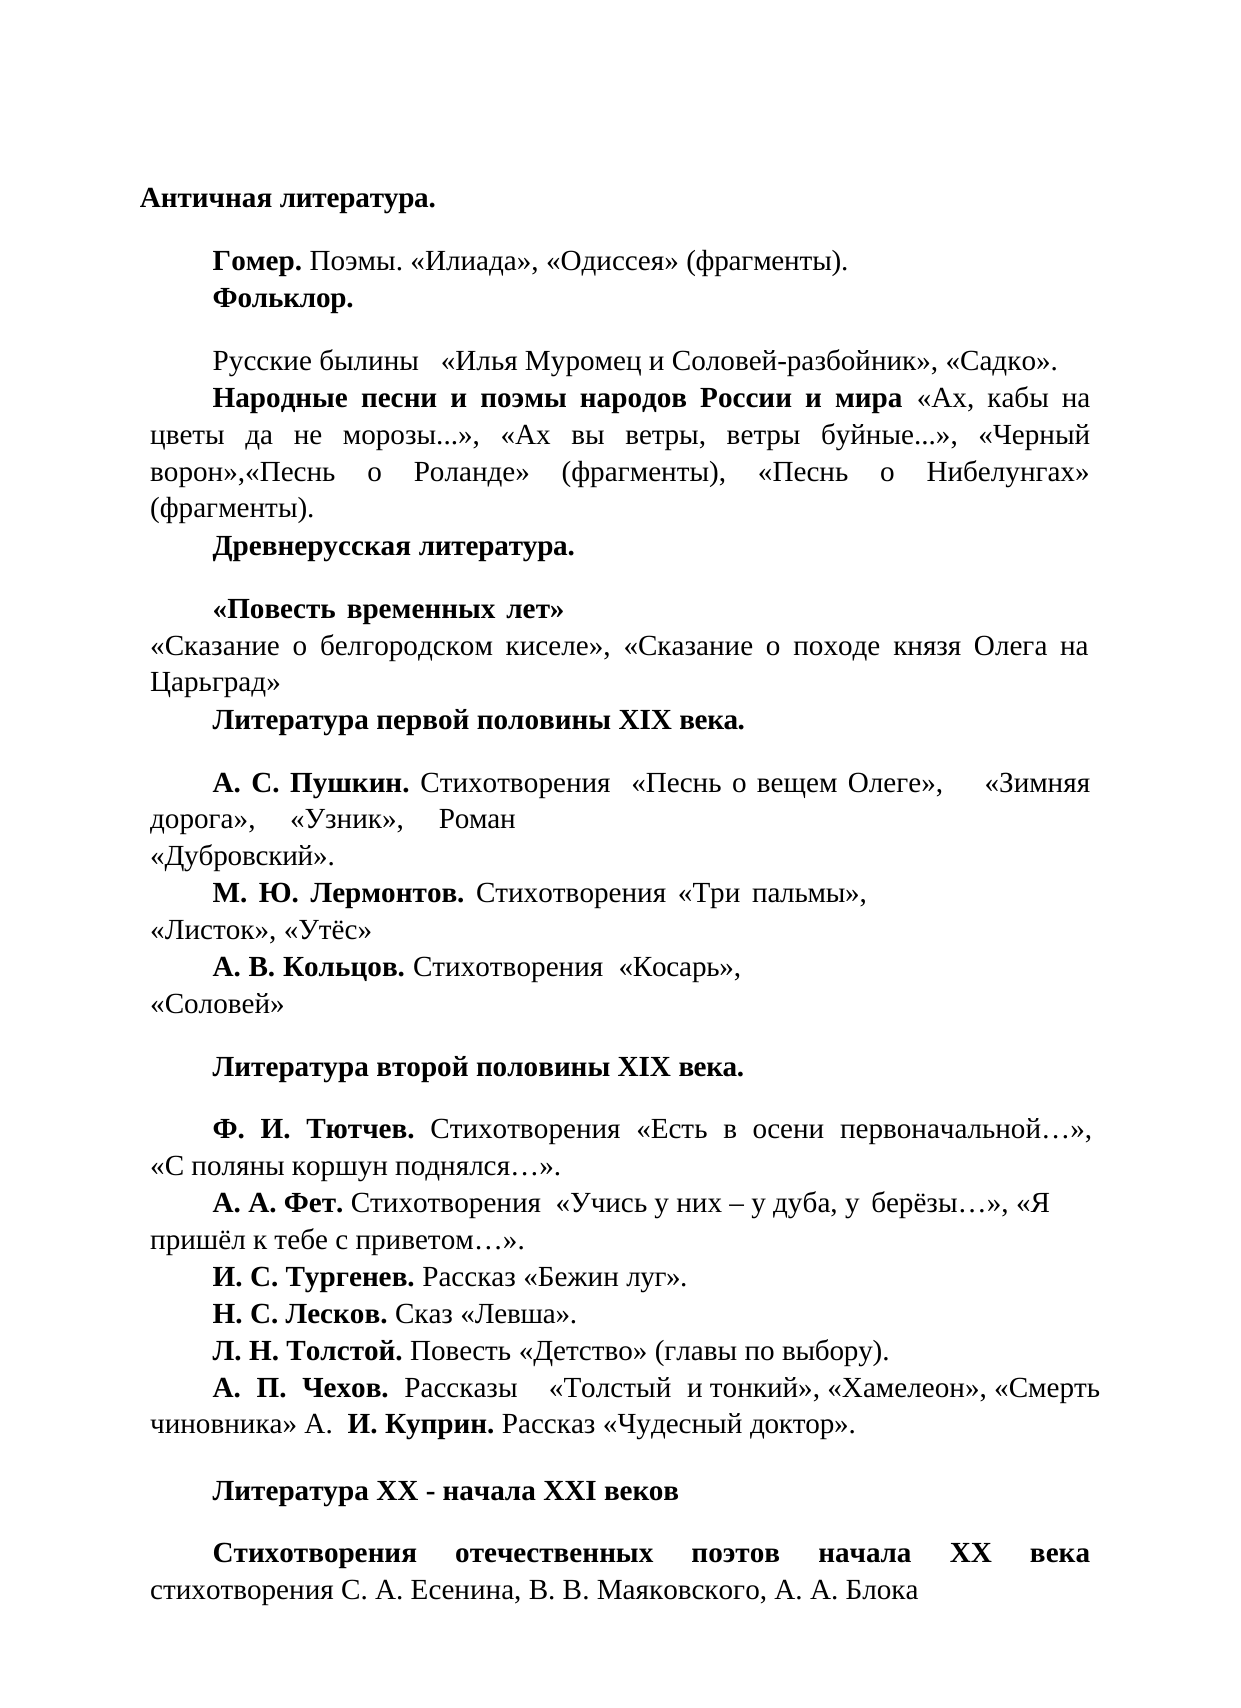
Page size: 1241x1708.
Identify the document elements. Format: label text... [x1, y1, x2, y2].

subtitle Античная литература. [139, 181, 1103, 214]
text И. С. Тургенев. Рассказ «Бежин луг». [212, 1259, 1103, 1292]
subtitle Литература первой половины XIX века. [212, 702, 1103, 736]
text «Дубровский». [150, 838, 1103, 872]
text «Соловей» [150, 986, 1103, 1019]
text Русские былины «Илья Муромец и Соловей-разбойник», «Садко». [150, 343, 1090, 377]
text Народные песни и поэмы народов России и мира «Ах, кабы на цветы да не морозы...», «Ах вы ветры, ветры буйные...», «Черный ворон»,«Песнь о Роланде» (фрагменты), «Песнь о Нибелунгах» (фрагменты). [150, 380, 1091, 524]
text А. А. Фет. Стихотворения «Учись у них – у дуба, у берёзы…», «Я пришёл к тебе с приветом…». [150, 1185, 1103, 1256]
text «Повесть временных лет» [212, 591, 1103, 624]
text Н. С. Лесков. Сказ «Левша». [212, 1296, 1103, 1329]
subtitle Литература второй половины XIX века. [212, 1049, 1103, 1082]
text Гомер. Поэмы. «Илиада», «Одиссея» (фрагменты). [212, 243, 1103, 277]
text А. П. Чехов. Рассказы «Толстый и тонкий», «Хамелеон», «Смерть чиновника» А. И. Куприн. Рассказ «Чудесный доктор». [150, 1370, 1103, 1440]
text М. Ю. Лермонтов. Стихотворения «Три пальмы», [212, 875, 1103, 909]
text «Сказание о белгородском киселе», «Сказание о походе князя Олега на Царьград» [150, 628, 1090, 698]
subtitle Литература XX - начала XXI веков [212, 1473, 1103, 1506]
text А. В. Кольцов. Стихотворения «Косарь», [212, 949, 1103, 983]
text Стихотворения отечественных поэтов начала ХХ века стихотворения С. А. Есенина, В. В. Маяковского, А. А. Блока [150, 1535, 1091, 1606]
text Л. Н. Толстой. Повесть «Детство» (главы по выбору). [212, 1333, 1103, 1366]
subtitle Фольклор. [212, 280, 1103, 314]
subtitle Древнерусская литература. [212, 528, 1103, 562]
text А. С. Пушкин. Стихотворения «Песнь о вещем Олеге», «Зимняя дорога», «Узник», Роман [150, 765, 1090, 835]
text «Листок», «Утёс» [150, 912, 1103, 946]
text Ф. И. Тютчев. Стихотворения «Есть в осени первоначальной…», «С поляны коршун поднялся…». [150, 1111, 1103, 1182]
